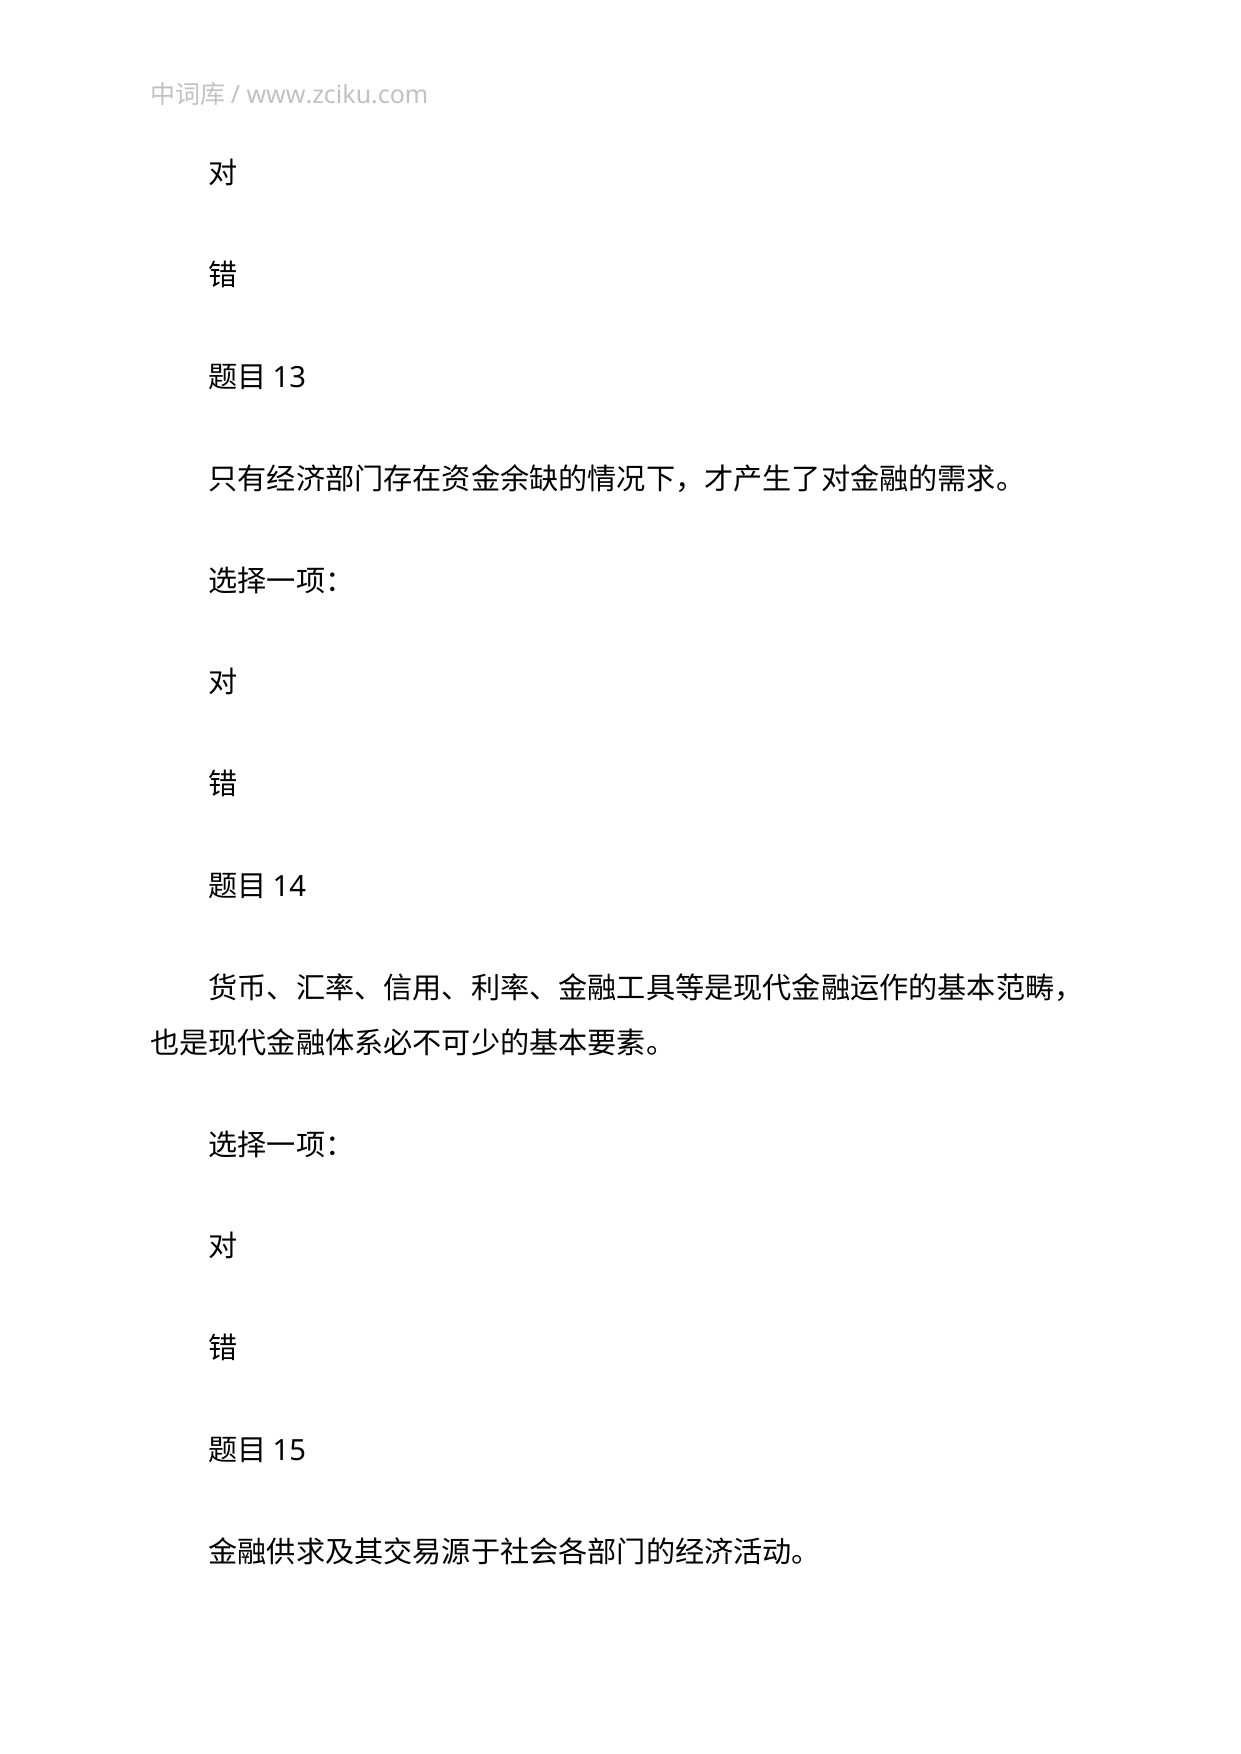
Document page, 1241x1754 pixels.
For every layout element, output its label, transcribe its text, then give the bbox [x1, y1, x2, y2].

text 金融供求及其交易源于社会各部门的经济活动。 [150, 1528, 1090, 1571]
text 错 [150, 761, 1090, 803]
text 题目14 [150, 863, 1090, 905]
text 选择一项： [150, 1121, 1090, 1163]
text 对 [150, 659, 1090, 701]
text 选择一项： [150, 557, 1090, 599]
text 错 [150, 1325, 1090, 1367]
text 货币、汇率、信用、利率、金融工具等是现代金融运作的基本范畴，也是现代金融体系必不可少的基本要素。 [150, 964, 1090, 1062]
text 只有经济部门存在资金余缺的情况下，才产生了对金融的需求。 [150, 456, 1090, 498]
text 对 [150, 150, 1090, 192]
text 题目15 [150, 1427, 1090, 1469]
text 错 [150, 252, 1090, 294]
text 题目13 [150, 353, 1090, 396]
text 对 [150, 1223, 1090, 1265]
